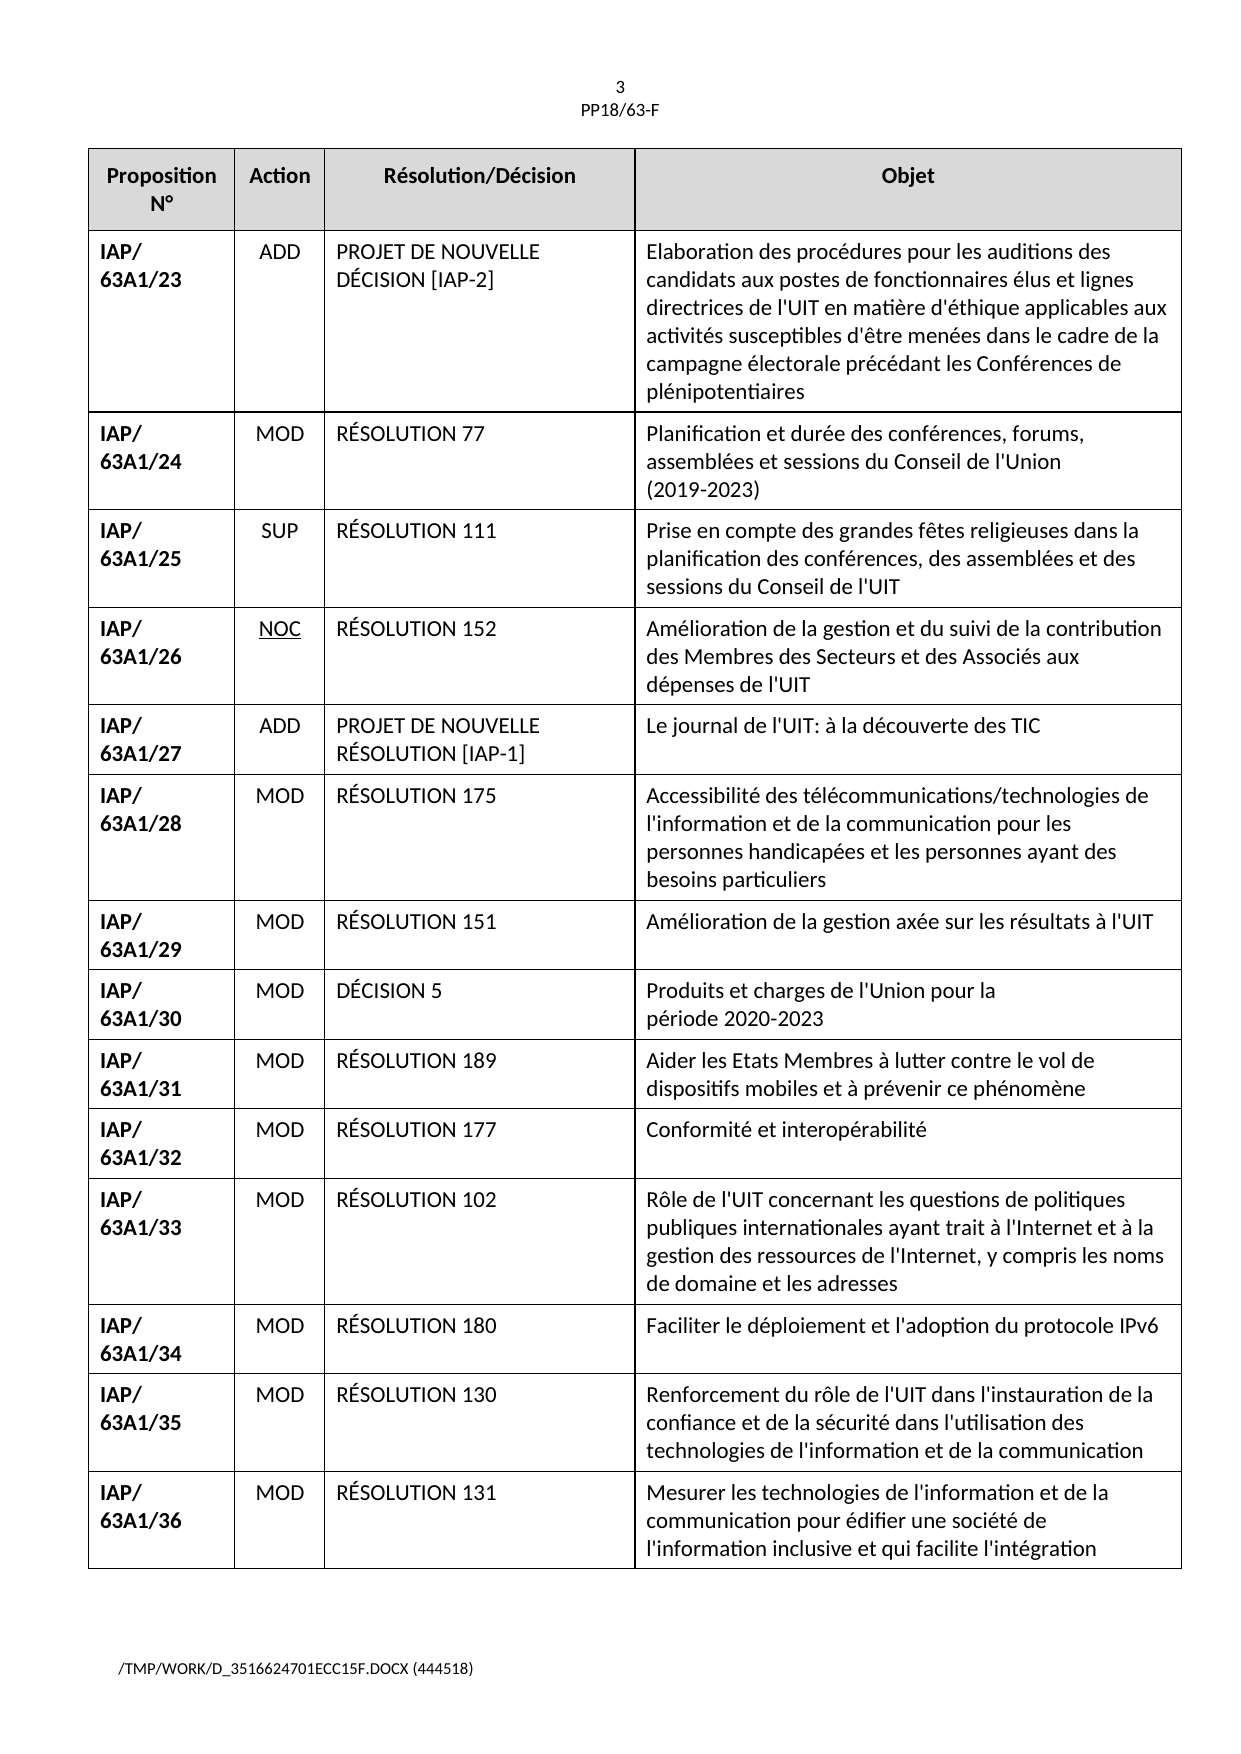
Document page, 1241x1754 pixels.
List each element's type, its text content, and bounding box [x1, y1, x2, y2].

table_cell RÉSOLUTION 102 [325, 1179, 634, 1303]
table_cell DÉCISION 5 [325, 970, 634, 1039]
table_cell MOD [235, 1040, 324, 1108]
table_cell IAP/63A1/25 [89, 510, 234, 607]
table_cell ADD [235, 231, 324, 411]
table_header Action [235, 149, 324, 230]
table_cell RÉSOLUTION 77 [325, 413, 634, 509]
table_cell Aider les Etats Membres à lutter contre le vol de dispositifs mobiles et à prévenir ce phénomène [636, 1040, 1181, 1108]
table_cell NOC [235, 608, 324, 704]
table_cell MOD [235, 1374, 324, 1471]
table_header Proposition N° [89, 149, 234, 230]
table_cell IAP/63A1/36 [89, 1472, 234, 1568]
table_cell MOD [235, 1305, 324, 1373]
table_cell MOD [235, 1179, 324, 1303]
table_cell IAP/63A1/31 [89, 1040, 234, 1108]
table_cell SUP [235, 510, 324, 607]
table_cell PROJET DE NOUVELLE DÉCISION [IAP-2] [325, 231, 634, 411]
table_cell IAP/63A1/34 [89, 1305, 234, 1373]
table_cell Elaboration des procédures pour les auditions des candidats aux postes de fonctionnaires élus et lignes directrices de l'UIT en matière d'éthique applicables aux activités susceptibles d'être menées dans le cadre de la campagne électorale précédant les Conférences de plénipotentiaires [636, 231, 1181, 411]
table_cell Planification et durée des conférences, forums, assemblées et sessions du Conseil de l'Union (2019-2023) [636, 413, 1181, 509]
table_cell PROJET DE NOUVELLE RÉSOLUTION [IAP-1] [325, 705, 634, 774]
table_cell Conformité et interopérabilité [636, 1109, 1181, 1178]
table_cell MOD [235, 775, 324, 899]
table_cell Accessibilité des télécommunications/technologies de l'information et de la communication pour les personnes handicapées et les personnes ayant des besoins particuliers [636, 775, 1181, 899]
table_cell IAP/63A1/23 [89, 231, 234, 411]
table_cell IAP/63A1/26 [89, 608, 234, 704]
table_cell MOD [235, 1472, 324, 1568]
table_cell IAP/63A1/24 [89, 413, 234, 509]
table_cell RÉSOLUTION 175 [325, 775, 634, 899]
table_cell IAP/63A1/29 [89, 901, 234, 969]
table_cell Prise en compte des grandes fêtes religieuses dans la planification des conférences, des assemblées et des sessions du Conseil de l'UIT [636, 510, 1181, 607]
table_cell MOD [235, 413, 324, 509]
table_cell IAP/63A1/28 [89, 775, 234, 899]
table_header Objet [636, 149, 1181, 230]
table_cell RÉSOLUTION 111 [325, 510, 634, 607]
table_cell Amélioration de la gestion et du suivi de la contribution des Membres des Secteurs et des Associés aux dépenses de l'UIT [636, 608, 1181, 704]
table_cell Mesurer les technologies de l'information et de la communication pour édifier une société de l'information inclusive et qui facilite l'intégration [636, 1472, 1181, 1568]
table_cell RÉSOLUTION 130 [325, 1374, 634, 1471]
table_cell RÉSOLUTION 177 [325, 1109, 634, 1178]
table_cell IAP/63A1/27 [89, 705, 234, 774]
table_cell RÉSOLUTION 152 [325, 608, 634, 704]
table_cell IAP/63A1/35 [89, 1374, 234, 1471]
table_cell IAP/63A1/33 [89, 1179, 234, 1303]
table_cell Faciliter le déploiement et l'adoption du protocole IPv6 [636, 1305, 1181, 1373]
table_cell Rôle de l'UIT concernant les questions de politiques publiques internationales ayant trait à l'Internet et à la gestion des ressources de l'Internet, y compris les noms de domaine et les adresses [636, 1179, 1181, 1303]
table_cell RÉSOLUTION 131 [325, 1472, 634, 1568]
table_header Résolution/Décision [325, 149, 634, 230]
table_cell ADD [235, 705, 324, 774]
table_cell RÉSOLUTION 189 [325, 1040, 634, 1108]
table_cell MOD [235, 970, 324, 1039]
table_cell Renforcement du rôle de l'UIT dans l'instauration de la confiance et de la sécurité dans l'utilisation des technologies de l'information et de la communication [636, 1374, 1181, 1471]
table_cell RÉSOLUTION 151 [325, 901, 634, 969]
table_cell Le journal de l'UIT: à la découverte des TIC [636, 705, 1181, 774]
table_cell RÉSOLUTION 180 [325, 1305, 634, 1373]
table_cell IAP/63A1/30 [89, 970, 234, 1039]
table_cell MOD [235, 901, 324, 969]
table_cell Amélioration de la gestion axée sur les résultats à l'UIT [636, 901, 1181, 969]
table_cell MOD [235, 1109, 324, 1178]
table_cell IAP/63A1/32 [89, 1109, 234, 1178]
table_cell Produits et charges de l'Union pour la période 2020-2023 [636, 970, 1181, 1039]
